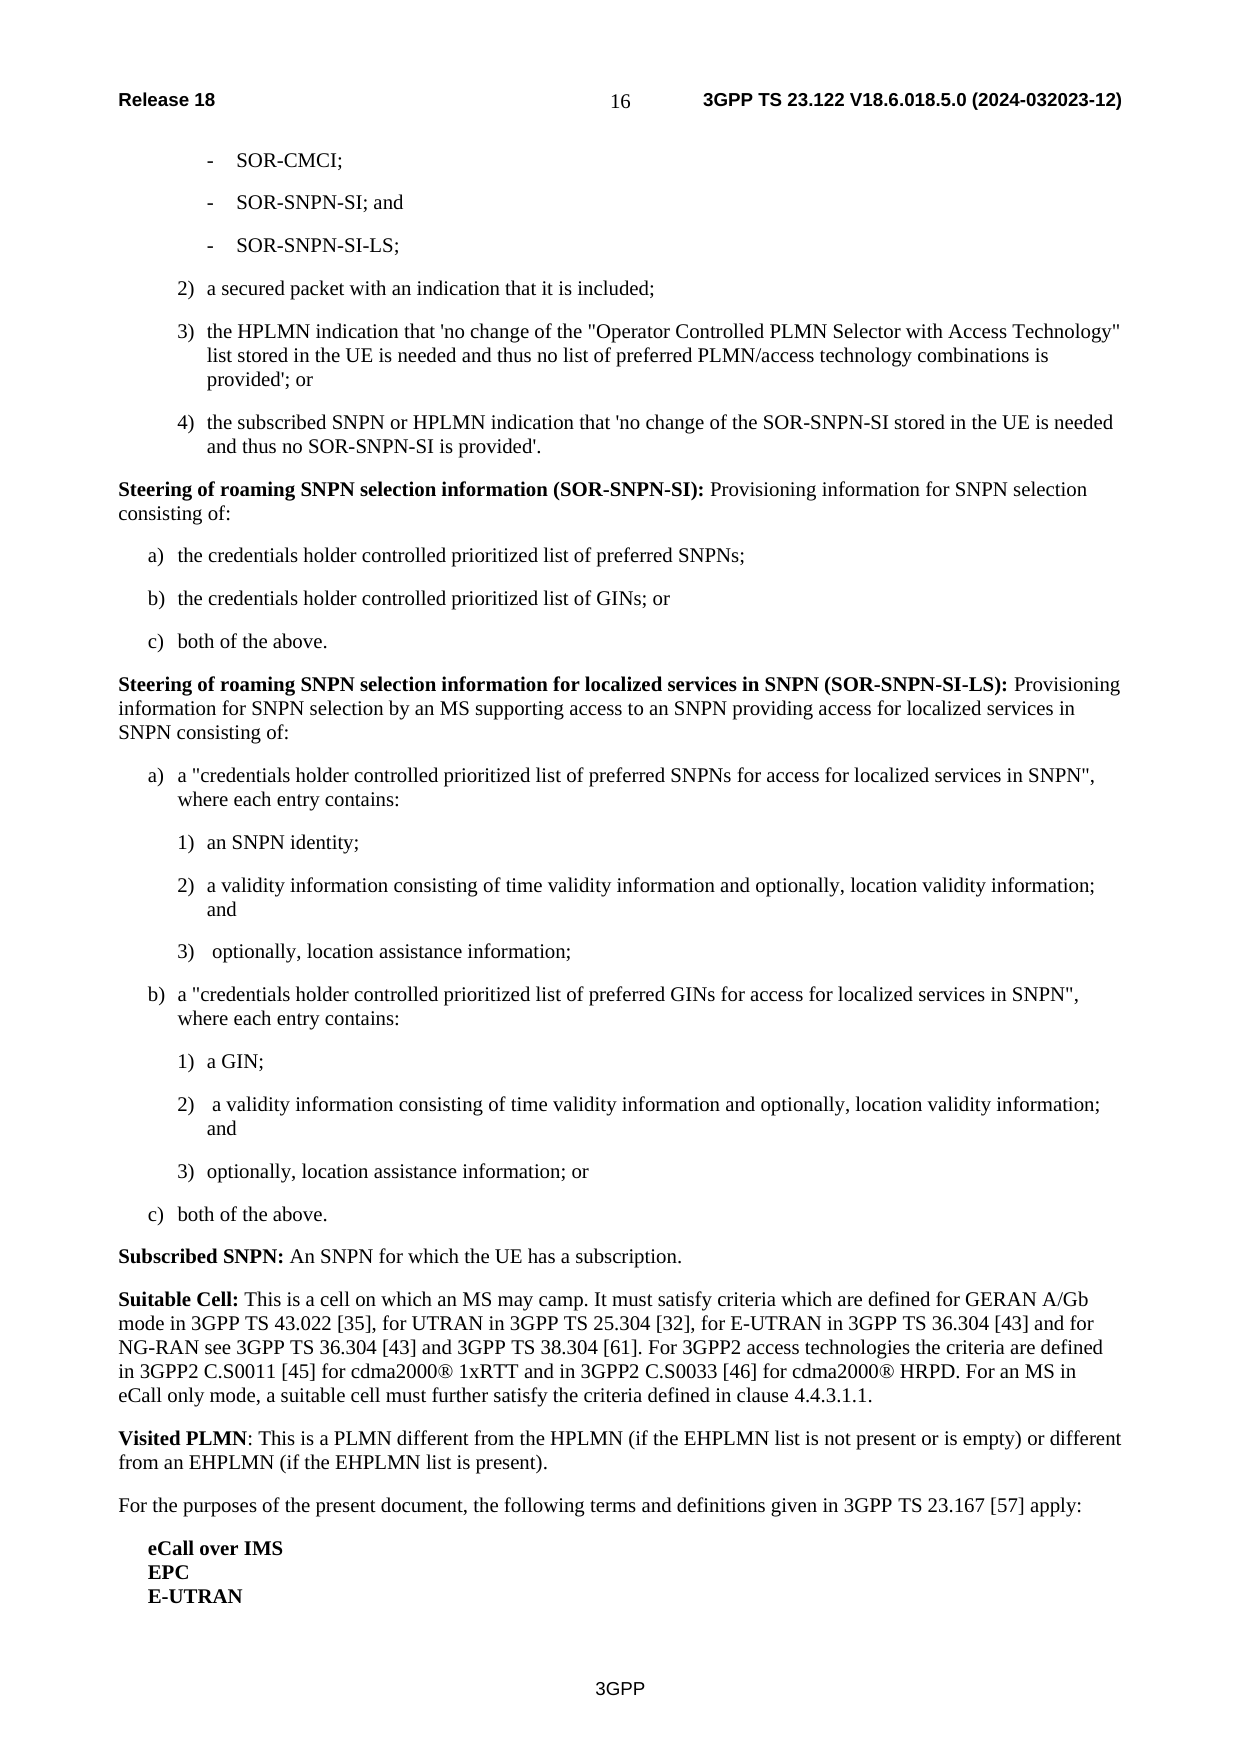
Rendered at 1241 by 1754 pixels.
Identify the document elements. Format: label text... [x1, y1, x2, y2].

text 3) optionally, location assistance information; [177, 939, 1122, 963]
text For the purposes of the present document, the following terms and definitions given in 3GPP TS 23.167 [57] apply: [118, 1493, 1122, 1517]
text Steering of roaming SNPN selection information for localized services in SNPN (SOR-SNPN-SI-LS): Provisioning information for SNPN selection by an MS supporting access to an SNPN providing access for localized services in SNPN consisting of: [118, 672, 1122, 744]
text - SOR-SNPN-SI-LS; [207, 233, 1122, 257]
text 2) a secured packet with an indication that it is included; [177, 276, 1122, 300]
text Suitable Cell: This is a cell on which an MS may camp. It must satisfy criteria which are defined for GERAN A/Gb mode in 3GPP TS 43.022 [35], for UTRAN in 3GPP TS 25.304 [32], for E-UTRAN in 3GPP TS 36.304 [43] and for NG-RAN see 3GPP TS 36.304 [43] and 3GPP TS 38.304 [61]. For 3GPP2 access technologies the criteria are defined in 3GPP2 C.S0011 [45] for cdma2000® 1xRTT and in 3GPP2 C.S0033 [46] for cdma2000® HRPD. For an MS in eCall only mode, a suitable cell must further satisfy the criteria defined in clause 4.4.3.1.1. [118, 1287, 1122, 1407]
text 2) a validity information consisting of time validity information and optionally, location validity information; and [177, 1092, 1122, 1140]
text b) the credentials holder controlled prioritized list of GINs; or [148, 586, 1122, 610]
text - SOR-CMCI; [207, 147, 1122, 172]
text 2) a validity information consisting of time validity information and optionally, location validity information; and [177, 872, 1122, 921]
text 1) a GIN; [177, 1049, 1122, 1073]
text a) a "credentials holder controlled prioritized list of preferred SNPNs for access for localized services in SNPN", where each entry contains: [148, 763, 1122, 811]
text c) both of the above. [148, 629, 1122, 653]
text 3) the HPLMN indication that 'no change of the "Operator Controlled PLMN Selector with Access Technology" list stored in the UE is needed and thus no list of preferred PLMN/access technology combinations is provided'; or [177, 319, 1122, 391]
text c) both of the above. [148, 1202, 1122, 1226]
text 4) the subscribed SNPN or HPLMN indication that 'no change of the SOR-SNPN-SI stored in the UE is needed and thus no SOR-SNPN-SI is provided'. [177, 410, 1122, 458]
text b) a "credentials holder controlled prioritized list of preferred GINs for access for localized services in SNPN", where each entry contains: [148, 982, 1122, 1030]
text Steering of roaming SNPN selection information (SOR-SNPN-SI): Provisioning information for SNPN selection consisting of: [118, 477, 1122, 525]
text EPC [148, 1560, 1122, 1584]
text Visited PLMN: This is a PLMN different from the HPLMN (if the EHPLMN list is not present or is empty) or different from an EHPLMN (if the EHPLMN list is present). [118, 1426, 1122, 1474]
text eCall over IMS [148, 1536, 1122, 1560]
text a) the credentials holder controlled prioritized list of preferred SNPNs; [148, 543, 1122, 567]
text E-UTRAN [148, 1584, 1122, 1608]
text 1) an SNPN identity; [177, 830, 1122, 854]
text Subscribed SNPN: An SNPN for which the UE has a subscription. [118, 1244, 1122, 1268]
text - SOR-SNPN-SI; and [207, 190, 1122, 214]
text 3) optionally, location assistance information; or [177, 1159, 1122, 1183]
